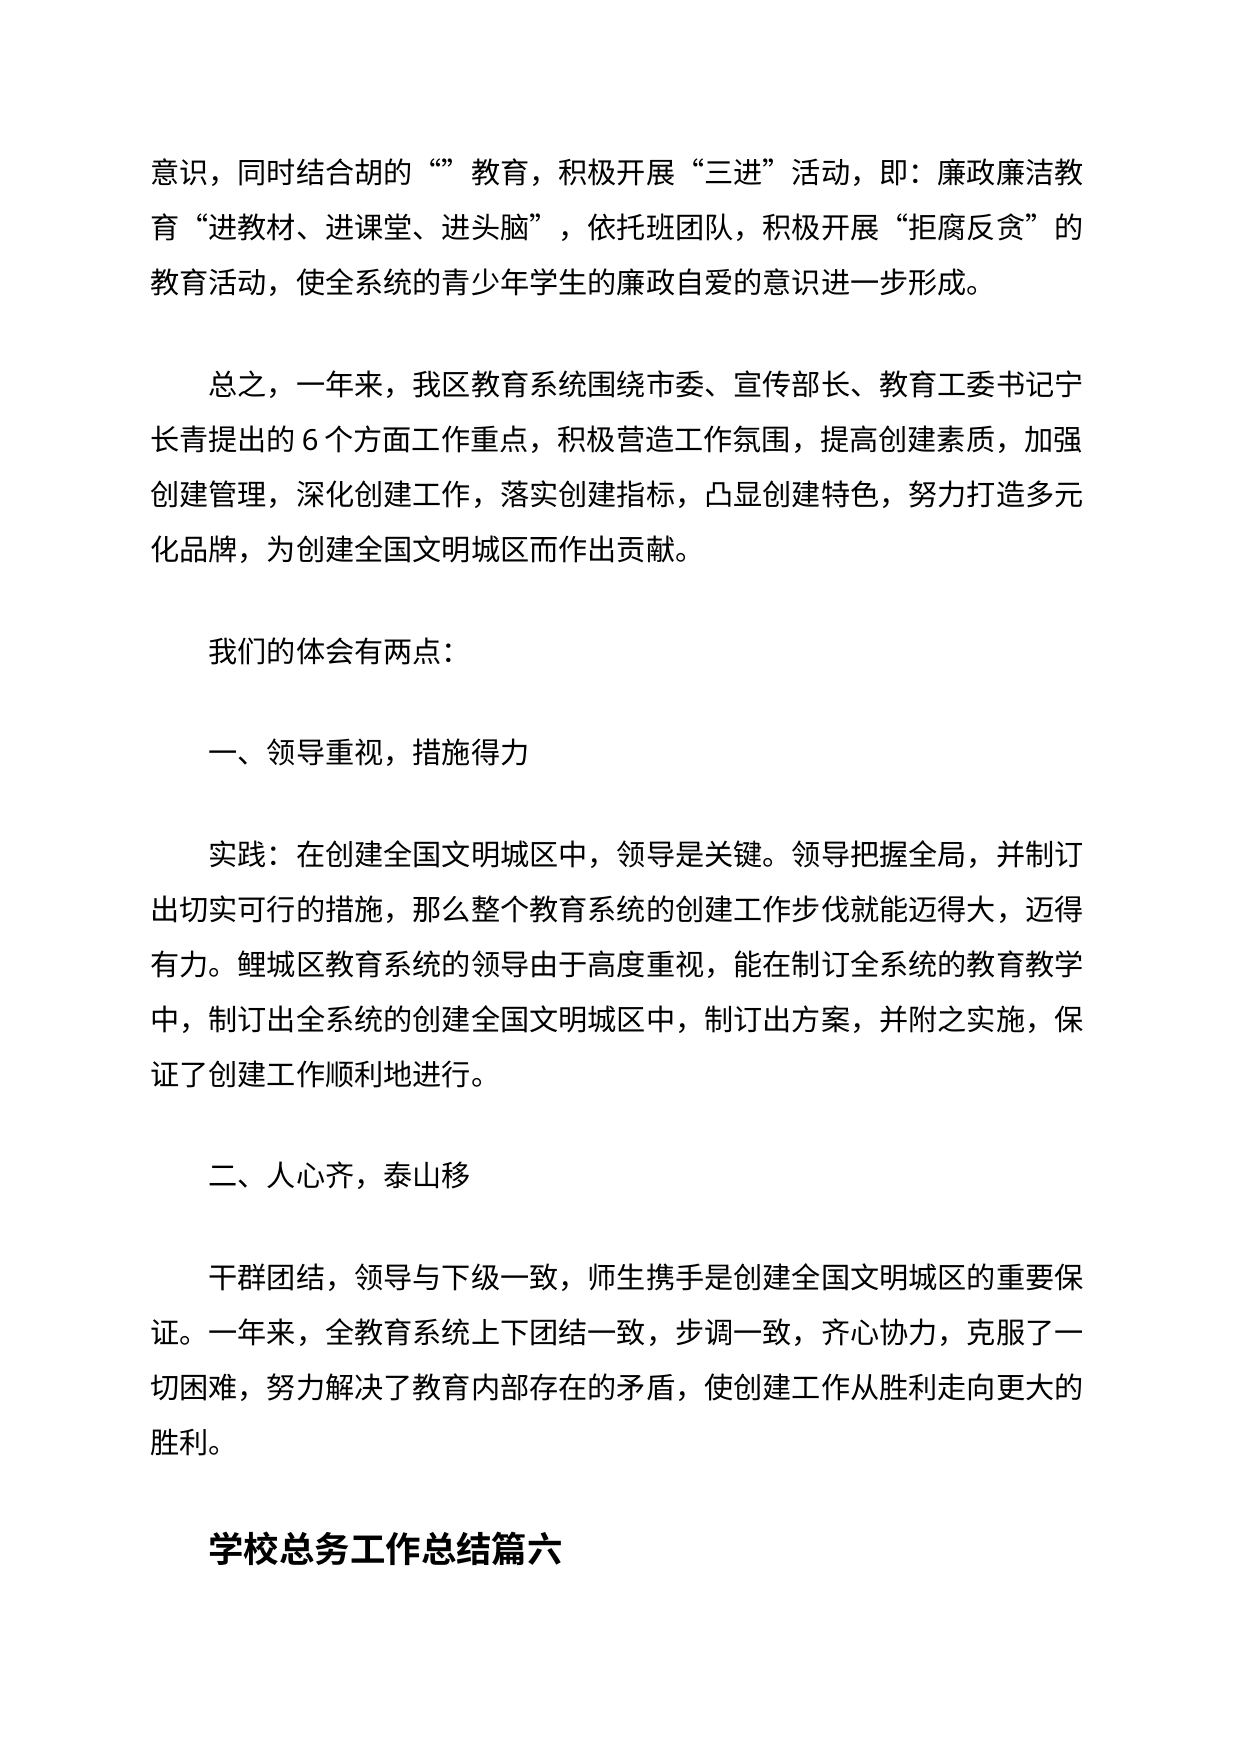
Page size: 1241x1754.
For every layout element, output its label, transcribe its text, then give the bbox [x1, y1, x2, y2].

text 一、领导重视，措施得力 [150, 730, 1090, 772]
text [150, 150, 1090, 302]
text 实践：在创建全国文明城区中，领导是关键。领导把握全局，并制订出切实可行的措施，那么整个教育系统的创建工作步伐就能迈得大，迈得有力。鲤城区教育系统的领导由于高度重视，能在制订全系统的教育教学中，制订出全系统的创建全国文明城区中，制订出方案，并附之实施，保证了创建工作顺利地进行。 [150, 832, 1090, 1093]
text 总之，一年来，我区教育系统围绕市委、宣传部长、教育工委书记宁长青提出的6个方面工作重点，积极营造工作氛围，提高创建素质，加强创建管理，深化创建工作，落实创建指标，凸显创建特色，努力打造多元化品牌，为创建全国文明城区而作出贡献。 [150, 362, 1090, 569]
text 二、人心齐，泰山移 [150, 1153, 1090, 1195]
text 我们的体会有两点： [150, 628, 1090, 670]
text 学校总务工作总结篇六 [150, 1521, 1090, 1572]
text 干群团结，领导与下级一致，师生携手是创建全国文明城区的重要保证。一年来，全教育系统上下团结一致，步调一致，齐心协力，克服了一切困难，努力解决了教育内部存在的矛盾，使创建工作从胜利走向更大的胜利。 [150, 1255, 1090, 1462]
